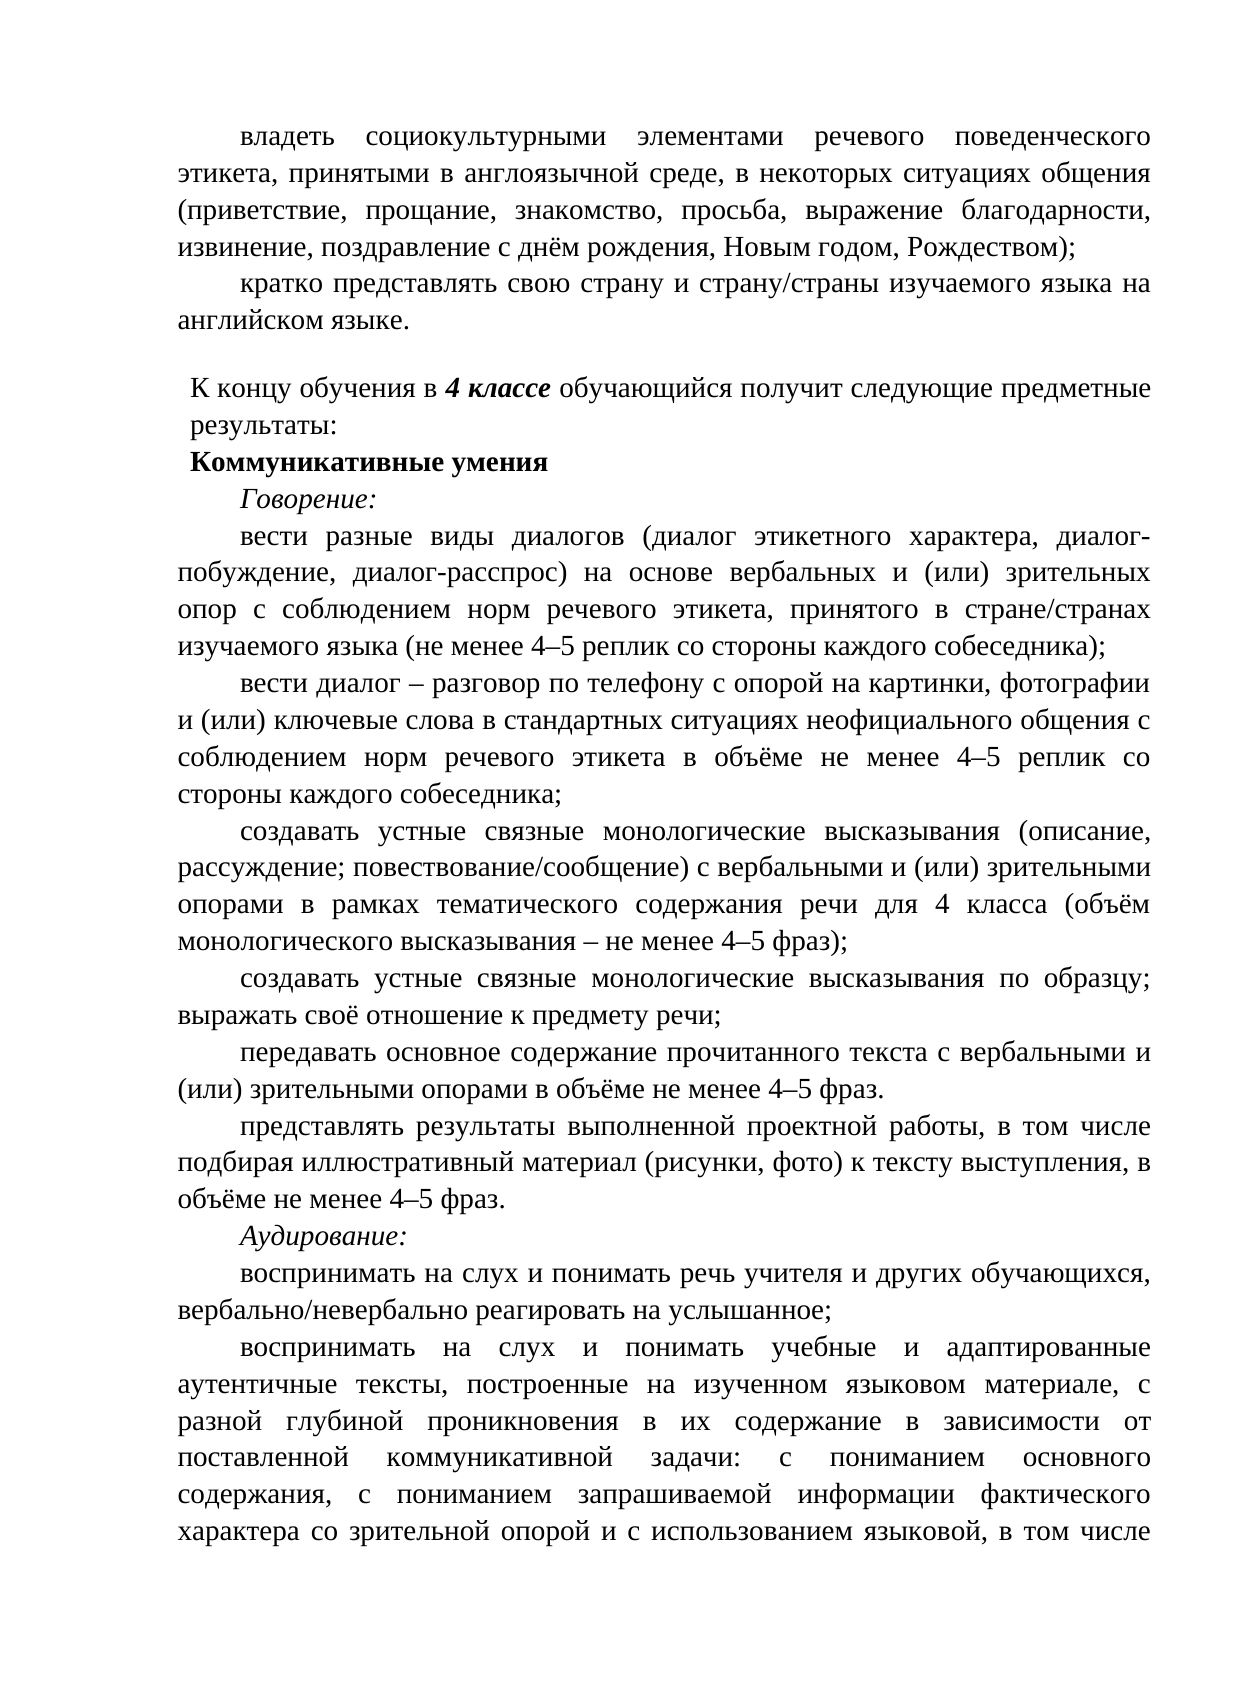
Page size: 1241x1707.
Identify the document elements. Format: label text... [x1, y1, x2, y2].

text Аудирование: [177, 1218, 1152, 1252]
text воспринимать на слух и понимать речь учителя и других обучающихся, вербально/невербально реагировать на услышанное; [177, 1255, 1152, 1326]
text вести диалог – разговор по телефону с опорой на картинки, фотографии и (или) ключевые слова в стандартных ситуациях неофициального общения с соблюдением норм речевого этикета в объёме не менее 4–5 реплик со стороны каждого собеседника; [177, 665, 1152, 809]
text создавать устные связные монологические высказывания (описание, рассуждение; повествование/сообщение) с вербальными и (или) зрительными опорами в рамках тематического содержания речи для 4 класса (объём монологического высказывания – не менее 4–5 фраз); [177, 813, 1152, 957]
text К концу обучения в 4 классе обучающийся получит следующие предметные результаты: [190, 370, 1152, 441]
text Коммуникативные умения [190, 444, 1152, 477]
text кратко представлять свою страну и страну/страны изучаемого языка на английском языке. [177, 266, 1152, 336]
text представлять результаты выполненной проектной работы, в том числе подбирая иллюстративный материал (рисунки, фото) к тексту выступления, в объёме не менее 4–5 фраз. [177, 1108, 1152, 1215]
text передавать основное содержание прочитанного текста с вербальными и (или) зрительными опорами в объёме не менее 4–5 фраз. [177, 1034, 1152, 1104]
text создавать устные связные монологические высказывания по образцу; выражать своё отношение к предмету речи; [177, 960, 1152, 1031]
text владеть социокультурными элементами речевого поведенческого этикета, принятыми в англоязычной среде, в некоторых ситуациях общения (приветствие, прощание, знакомство, просьба, выражение благодарности, извинение, поздравление с днём рождения, Новым годом, Рождеством); [177, 118, 1152, 262]
text Говорение: [177, 481, 1152, 514]
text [177, 1329, 1152, 1547]
text вести разные виды диалогов (диалог этикетного характера, диалог-побуждение, диалог-расспрос) на основе вербальных и (или) зрительных опор с соблюдением норм речевого этикета, принятого в стране/странах изучаемого языка (не менее 4–5 реплик со стороны каждого собеседника); [177, 518, 1152, 662]
